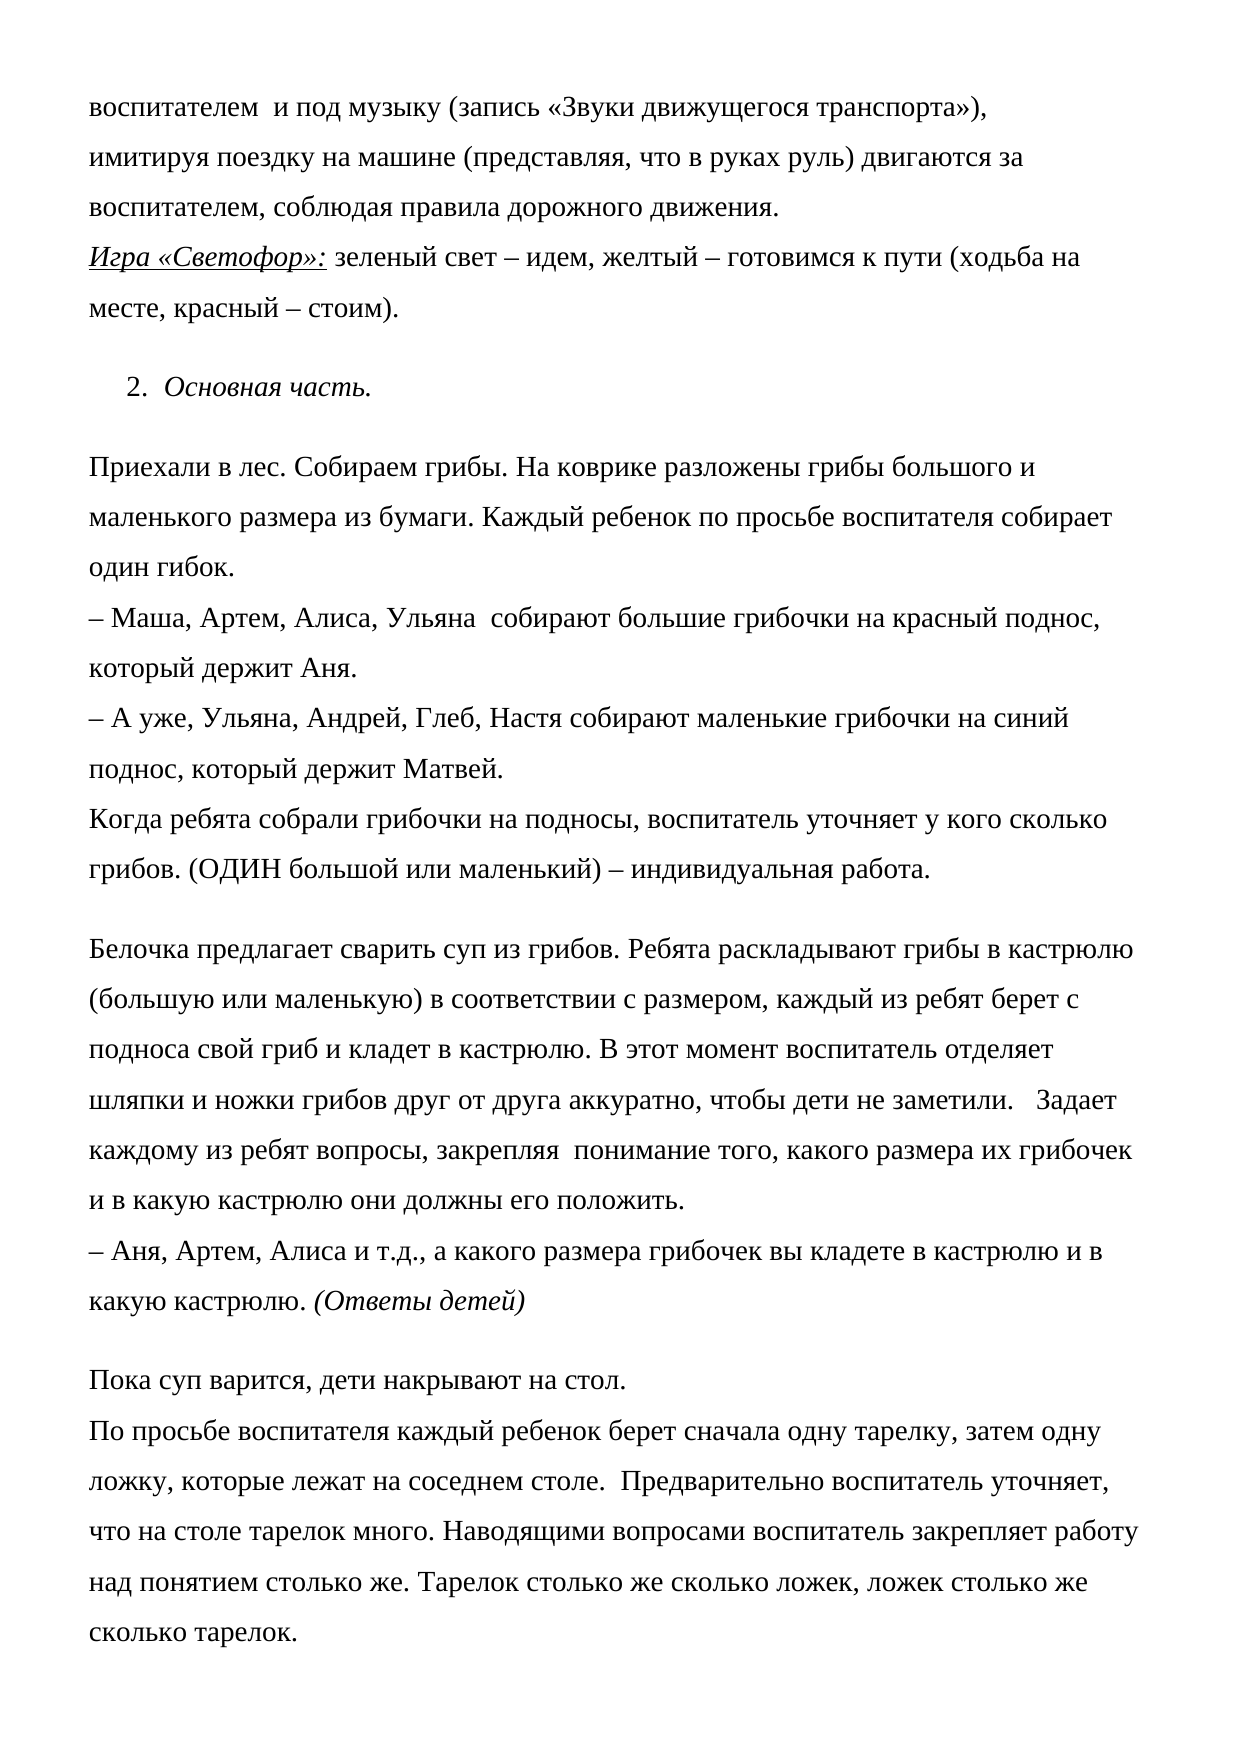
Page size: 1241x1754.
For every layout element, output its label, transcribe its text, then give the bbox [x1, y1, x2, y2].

list Основная часть. [126, 369, 1152, 403]
text Белочка предлагает сварить суп из грибов. Ребята раскладывают грибы в кастрюлю (большую или маленькую) в соответствии с размером, каждый из ребят берет с подноса свой гриб и кладет в кастрюлю. В этот момент воспитатель отделяет шляпки и ножки грибов друг от друга аккуратно, чтобы дети не заметили. Задает каждому из ребят вопросы, закрепляя понимание того, какого размера их грибочек и в какую кастрюлю они должны его положить. – Аня, Артем, Алиса и т.д., а какого размера грибочек вы кладете в кастрюлю и в какую кастрюлю. (Ответы детей) [89, 931, 1152, 1317]
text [89, 1362, 1152, 1648]
text Приехали в лес. Собираем грибы. На коврике разложены грибы большого и маленького размера из бумаги. Каждый ребенок по просьбе воспитателя собирает один гибок. – Маша, Артем, Алиса, Ульяна собирают большие грибочки на красный поднос, который держит Аня. – А уже, Ульяна, Андрей, Глеб, Настя собирают маленькие грибочки на синий поднос, который держит Матвей. Когда ребята собрали грибочки на подносы, воспитатель уточняет у кого сколько грибов. (ОДИН большой или маленький) – индивидуальная работа. [89, 449, 1152, 885]
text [89, 89, 1152, 323]
